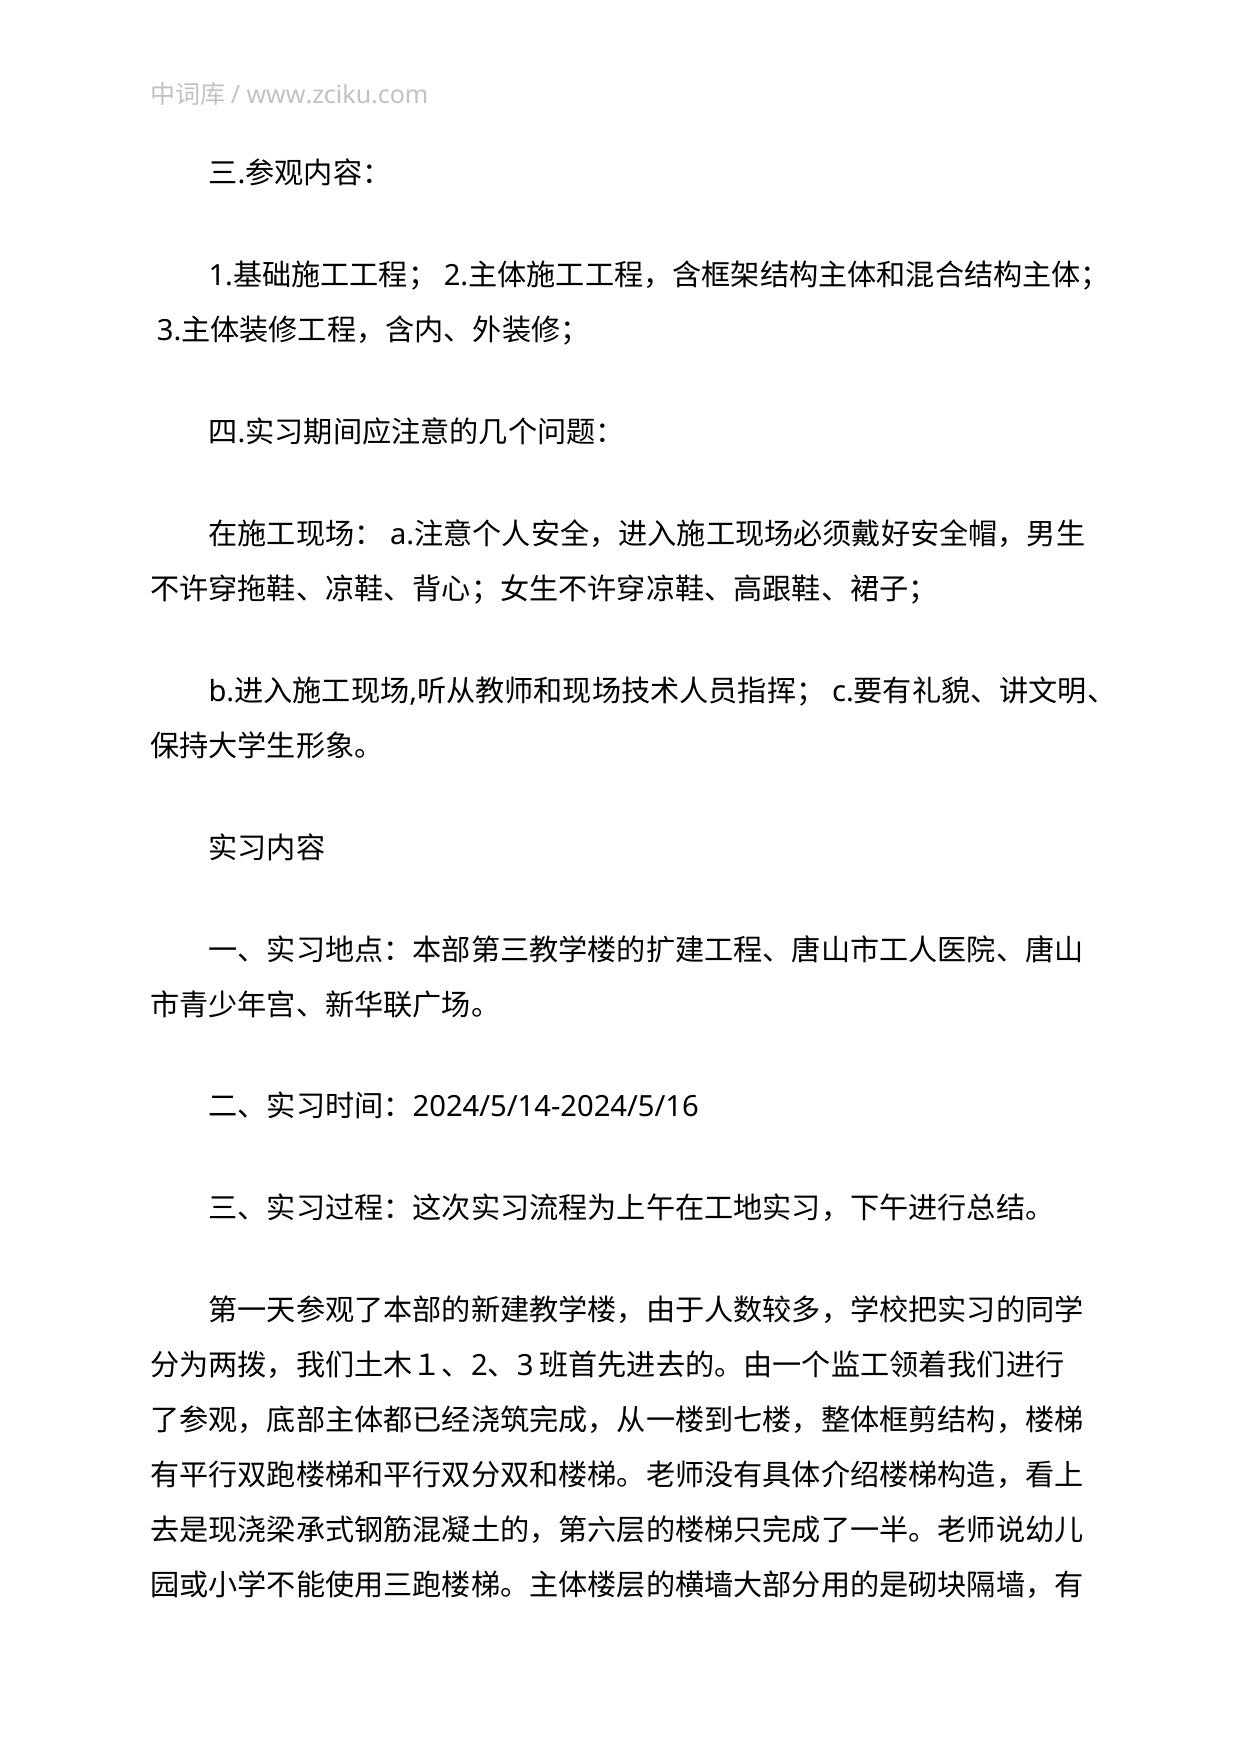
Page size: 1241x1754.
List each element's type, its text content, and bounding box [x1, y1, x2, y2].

text 三、实习过程：这次实习流程为上午在工地实习，下午进行总结。 [150, 1185, 1090, 1227]
text 实习内容 [150, 824, 1090, 867]
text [150, 1287, 1090, 1603]
text 三.参观内容： [150, 150, 1090, 192]
text 一、实习地点：本部第三教学楼的扩建工程、唐山市工人医院、唐山市青少年宫、新华联广场。 [150, 926, 1090, 1023]
text 在施工现场： a.注意个人安全，进入施工现场必须戴好安全帽，男生不许穿拖鞋、凉鞋、背心；女生不许穿凉鞋、高跟鞋、裙子； [150, 511, 1090, 608]
text 四.实习期间应注意的几个问题： [150, 409, 1090, 451]
text b.进入施工现场,听从教师和现场技术人员指挥； c.要有礼貌、讲文明、保持大学生形象。 [150, 668, 1090, 765]
text 1.基础施工工程； 2.主体施工工程，含框架结构主体和混合结构主体； 3.主体装修工程，含内、外装修； [150, 252, 1090, 349]
text 二、实习时间：2024/5/14-2024/5/16 [150, 1083, 1090, 1125]
